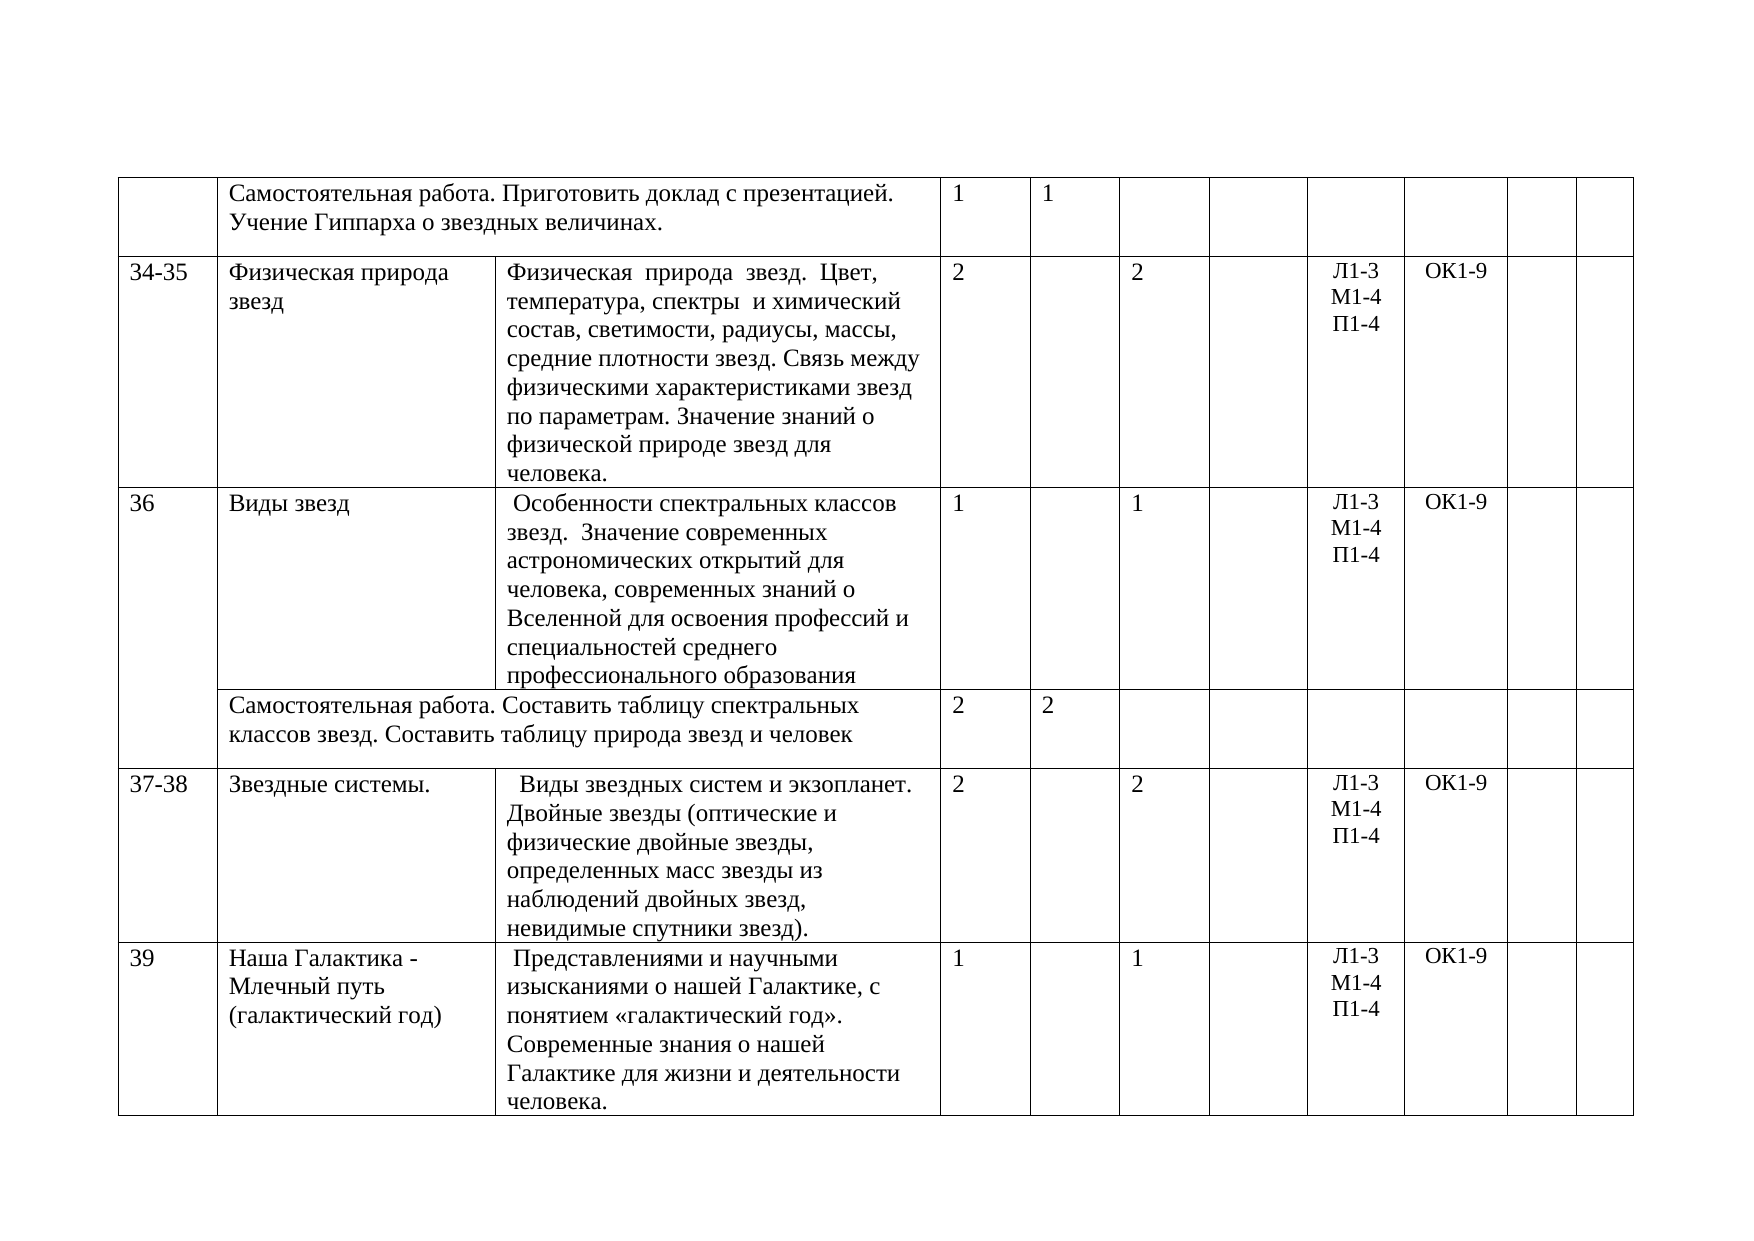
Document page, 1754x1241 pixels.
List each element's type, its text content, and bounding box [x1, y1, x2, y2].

table_cell 2 [1031, 690, 1119, 768]
table_cell [1508, 178, 1576, 256]
table_cell ОК1-9 [1405, 488, 1507, 689]
table_cell Л1-3 М1-4 П1-4 [1308, 488, 1404, 689]
table_cell Самостоятельная работа. Составить таблицу спектральных классов звезд. Составить таблицу природа звезд и человек [218, 690, 940, 768]
table_cell Самостоятельная работа. Приготовить доклад с презентацией. Учение Гиппарха о звездных величинах. [218, 178, 940, 256]
table_cell [1577, 257, 1633, 487]
table_cell 2 [1120, 257, 1209, 487]
table_cell Физическая природа звезд [218, 257, 495, 487]
table_cell [1508, 257, 1576, 487]
table_cell [1508, 769, 1576, 942]
table_cell Физическая природа звезд. Цвет, температура, спектры и химический состав, светимости, радиусы, массы, средние плотности звезд. Связь между физическими характеристиками звезд по параметрам. Значение знаний о физической природе звезд для человека. [496, 257, 940, 487]
table_cell [1308, 178, 1404, 256]
table_cell ОК1-9 [1405, 943, 1507, 1115]
table_cell [1577, 488, 1633, 689]
table_cell 2 [941, 690, 1030, 768]
table_cell Виды звезд [218, 488, 495, 689]
table_cell [1210, 943, 1307, 1115]
table_cell [1210, 769, 1307, 942]
table_cell 37-38 [119, 769, 217, 942]
table_cell 2 [941, 257, 1030, 487]
table_cell [1577, 178, 1633, 256]
table_cell [1120, 178, 1209, 256]
table_cell [1120, 690, 1209, 768]
table_cell 1 [1031, 178, 1119, 256]
table_cell [1405, 178, 1507, 256]
table_cell [1031, 257, 1119, 487]
table_cell [1031, 769, 1119, 942]
table_cell ОК1-9 [1405, 769, 1507, 942]
table_cell 1 [1120, 943, 1209, 1115]
table_cell [1210, 488, 1307, 689]
table_cell [1577, 690, 1633, 768]
table_cell 33 [119, 178, 217, 256]
table_cell [1210, 690, 1307, 768]
table_cell Л1-3 М1-4 П1-4 [1308, 943, 1404, 1115]
table_cell [1405, 690, 1507, 768]
table_cell Л1-3 М1-4 П1-4 [1308, 257, 1404, 487]
table_cell [1508, 488, 1576, 689]
table_cell [1210, 257, 1307, 487]
table_cell 36 [119, 488, 217, 768]
table_cell [1308, 690, 1404, 768]
table_cell 1 [1120, 488, 1209, 689]
table_cell [1210, 178, 1307, 256]
table_cell Представлениями и научными изысканиями о нашей Галактике, с понятием «галактический год». Современные знания о нашей Галактике для жизни и деятельности человека. [496, 943, 940, 1115]
table_cell ОК1-9 [1405, 257, 1507, 487]
table_cell Особенности спектральных классов звезд. Значение современных астрономических открытий для человека, современных знаний о Вселенной для освоения профессий и специальностей среднего профессионального образования [496, 488, 940, 689]
table_cell Наша Галактика - Млечный путь (галактический год) [218, 943, 495, 1115]
table_cell [1508, 690, 1576, 768]
table_cell [1577, 769, 1633, 942]
table_cell 1 [941, 943, 1030, 1115]
table_cell [1031, 943, 1119, 1115]
table_cell Л1-3 М1-4 П1-4 [1308, 769, 1404, 942]
table_cell 1 [941, 488, 1030, 689]
table_cell 2 [1120, 769, 1209, 942]
table_cell [1508, 943, 1576, 1115]
table_cell 2 [941, 769, 1030, 942]
table_cell 39 [119, 943, 217, 1115]
table_cell Звездные системы. [218, 769, 495, 942]
table_cell 34-35 [119, 257, 217, 487]
table_cell 1 [941, 178, 1030, 256]
table_cell [1031, 488, 1119, 689]
table_cell Виды звездных систем и экзопланет. Двойные звезды (оптические и физические двойные звезды, определенных масс звезды из наблюдений двойных звезд, невидимые спутники звезд). [496, 769, 940, 942]
table_cell [1577, 943, 1633, 1115]
